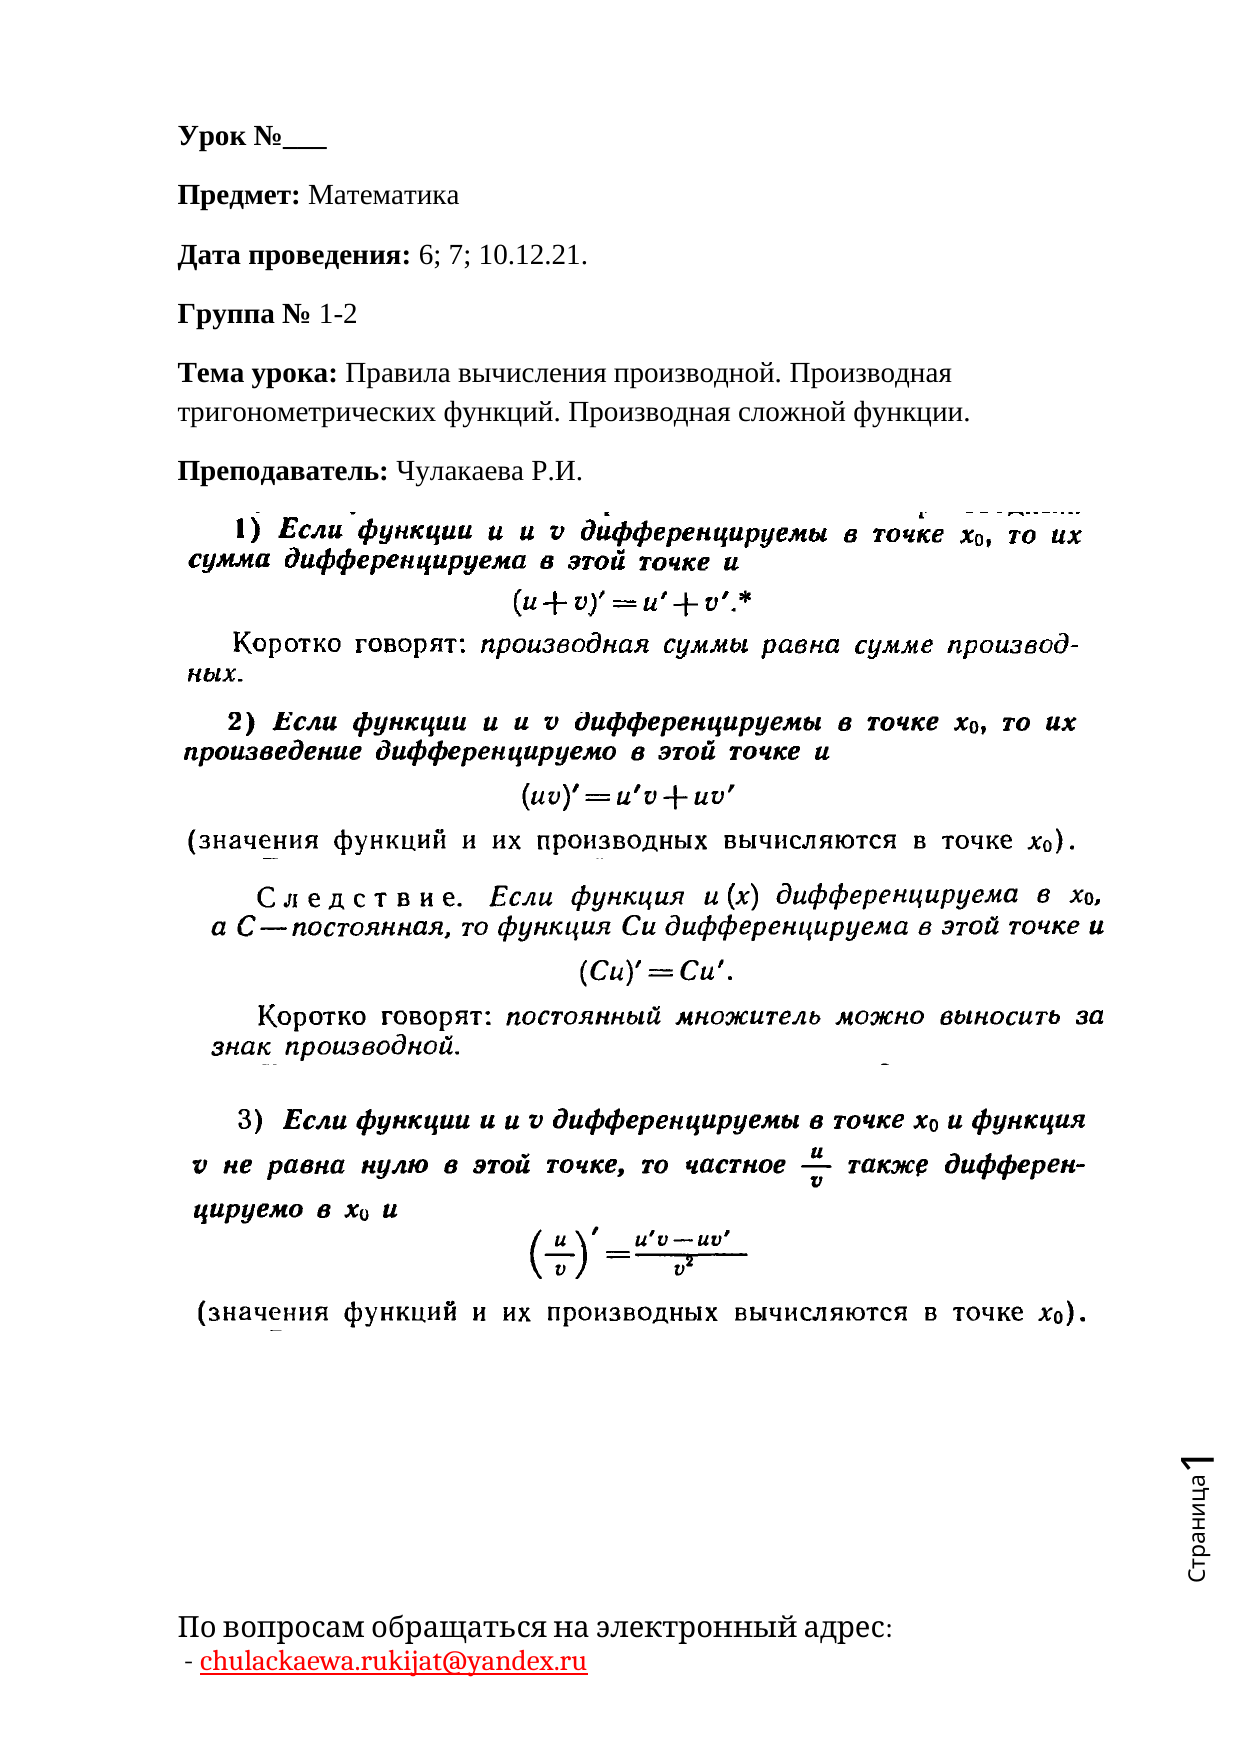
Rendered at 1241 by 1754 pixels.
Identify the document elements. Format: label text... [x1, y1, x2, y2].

text Предмет: Математика [177, 177, 1152, 211]
picture [177, 512, 1110, 688]
text Урок №___ [177, 118, 1152, 152]
picture [177, 883, 1116, 1065]
text Дата проведения: 6; 7; 10.12.21. [177, 237, 1152, 270]
picture [177, 1089, 1106, 1331]
text Преподаватель: Чулакаева Р.И. [177, 453, 1152, 487]
text Тема урока: Правила вычисления производной. Производная тригонометрических функций. Производная сложной функции. [177, 356, 1152, 428]
text Группа № 1-2 [177, 296, 1152, 330]
picture [177, 712, 1090, 859]
